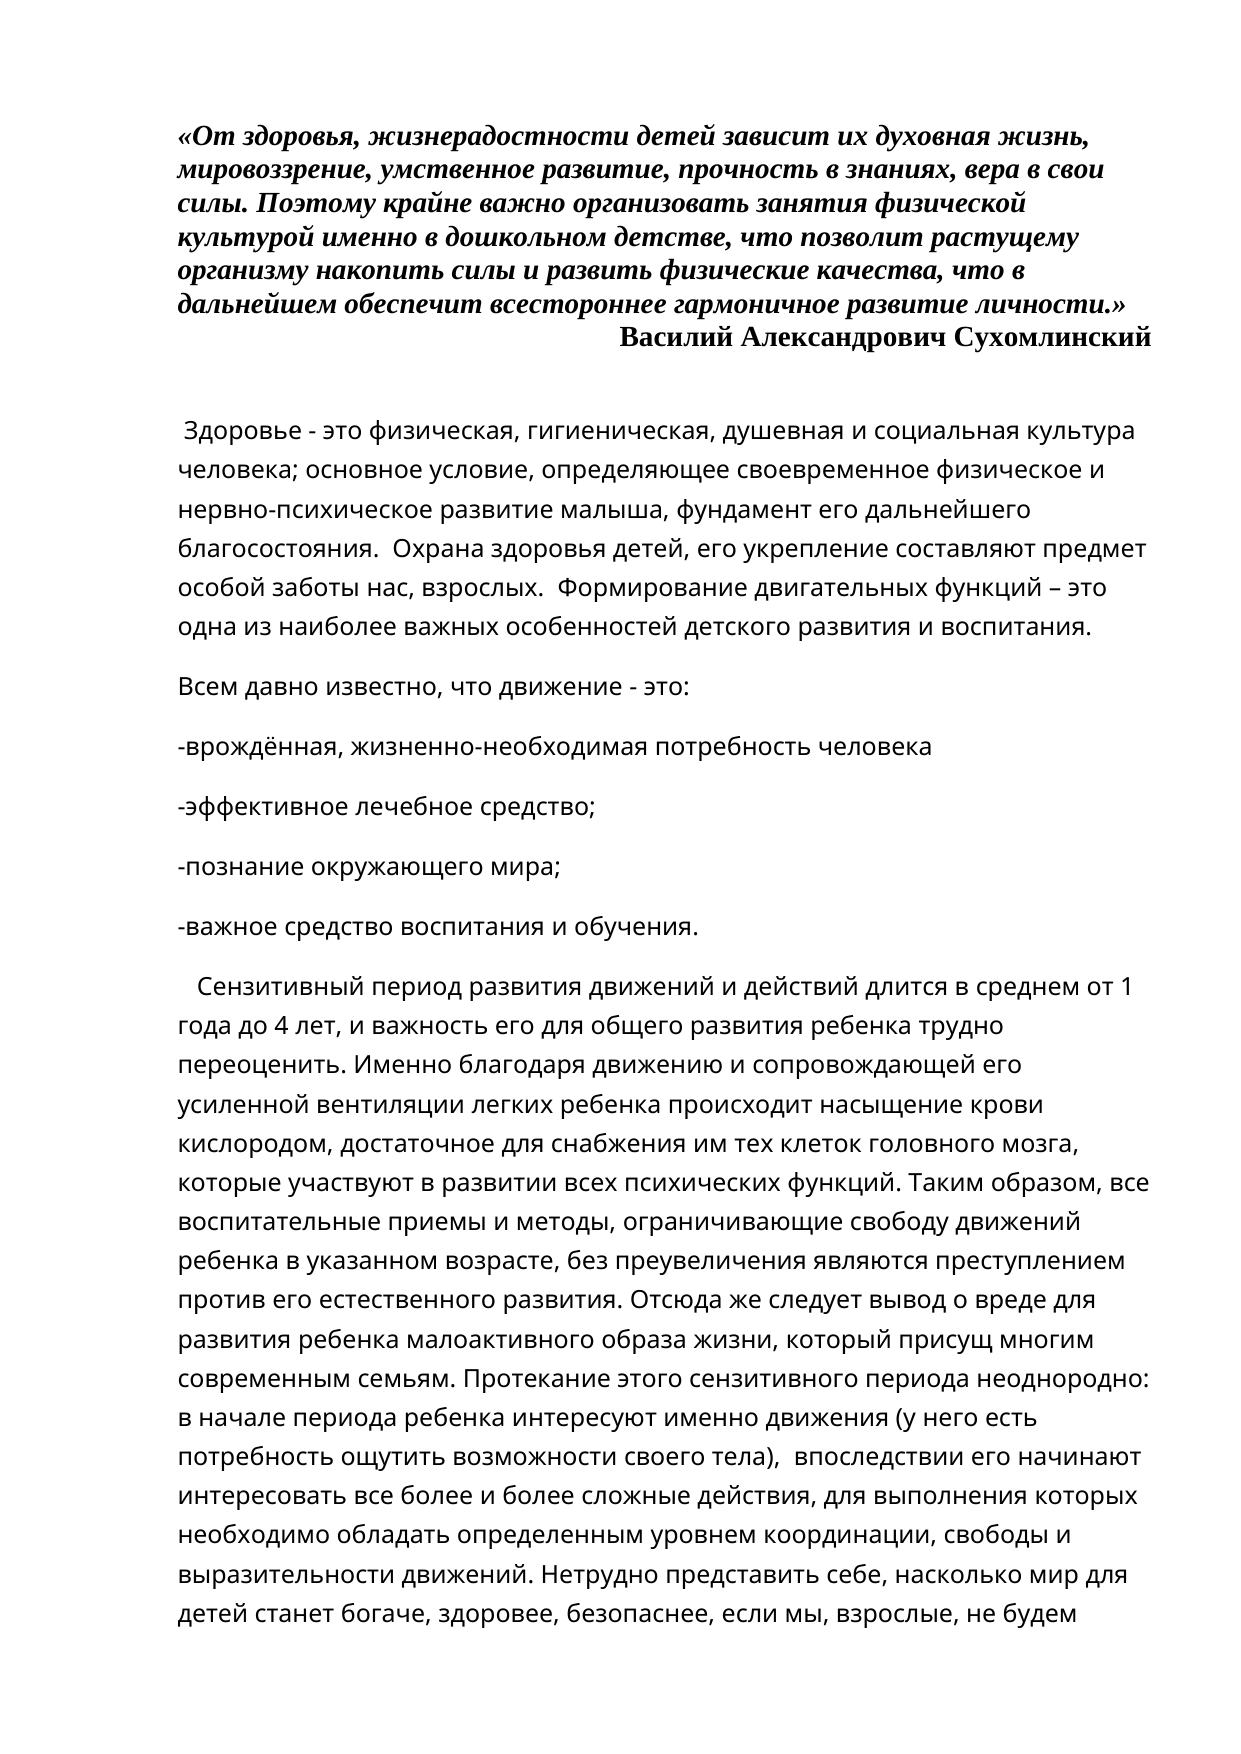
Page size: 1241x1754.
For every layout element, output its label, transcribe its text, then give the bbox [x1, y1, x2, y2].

text Здоровье - это физическая, гигиеническая, душевная и социальная культура человека; основное условие, определяющее своевременное физическое и нервно-психическое развитие малыша, фундамент его дальнейшего благосостояния. Охрана здоровья детей, его укрепление составляют предмет особой заботы нас, взрослых. Формирование двигательных функций – это одна из наиболее важных особенностей детского развития и воспитания. [177, 413, 1152, 643]
text -важное средство воспитания и обучения. [177, 909, 1152, 943]
text Василий Александрович Сухомлинский [177, 319, 1152, 353]
text -врождённая, жизненно-необходимая потребность человека [177, 729, 1152, 763]
text -эффективное лечебное средство; [177, 789, 1152, 823]
text «От здоровья, жизнерадостности детей зависит их духовная жизнь, мировоззрение, умственное развитие, прочность в знаниях, вера в свои силы. Поэтому крайне важно организовать занятия физической культурой именно в дошкольном детстве, что позволит растущему организму накопить силы и развить физические качества, что в дальнейшем обеспечит всестороннее гармоничное развитие личности.» [177, 118, 1152, 319]
text -познание окружающего мира; [177, 849, 1152, 883]
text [177, 969, 1152, 1629]
text Всем давно известно, что движение - это: [177, 669, 1152, 703]
